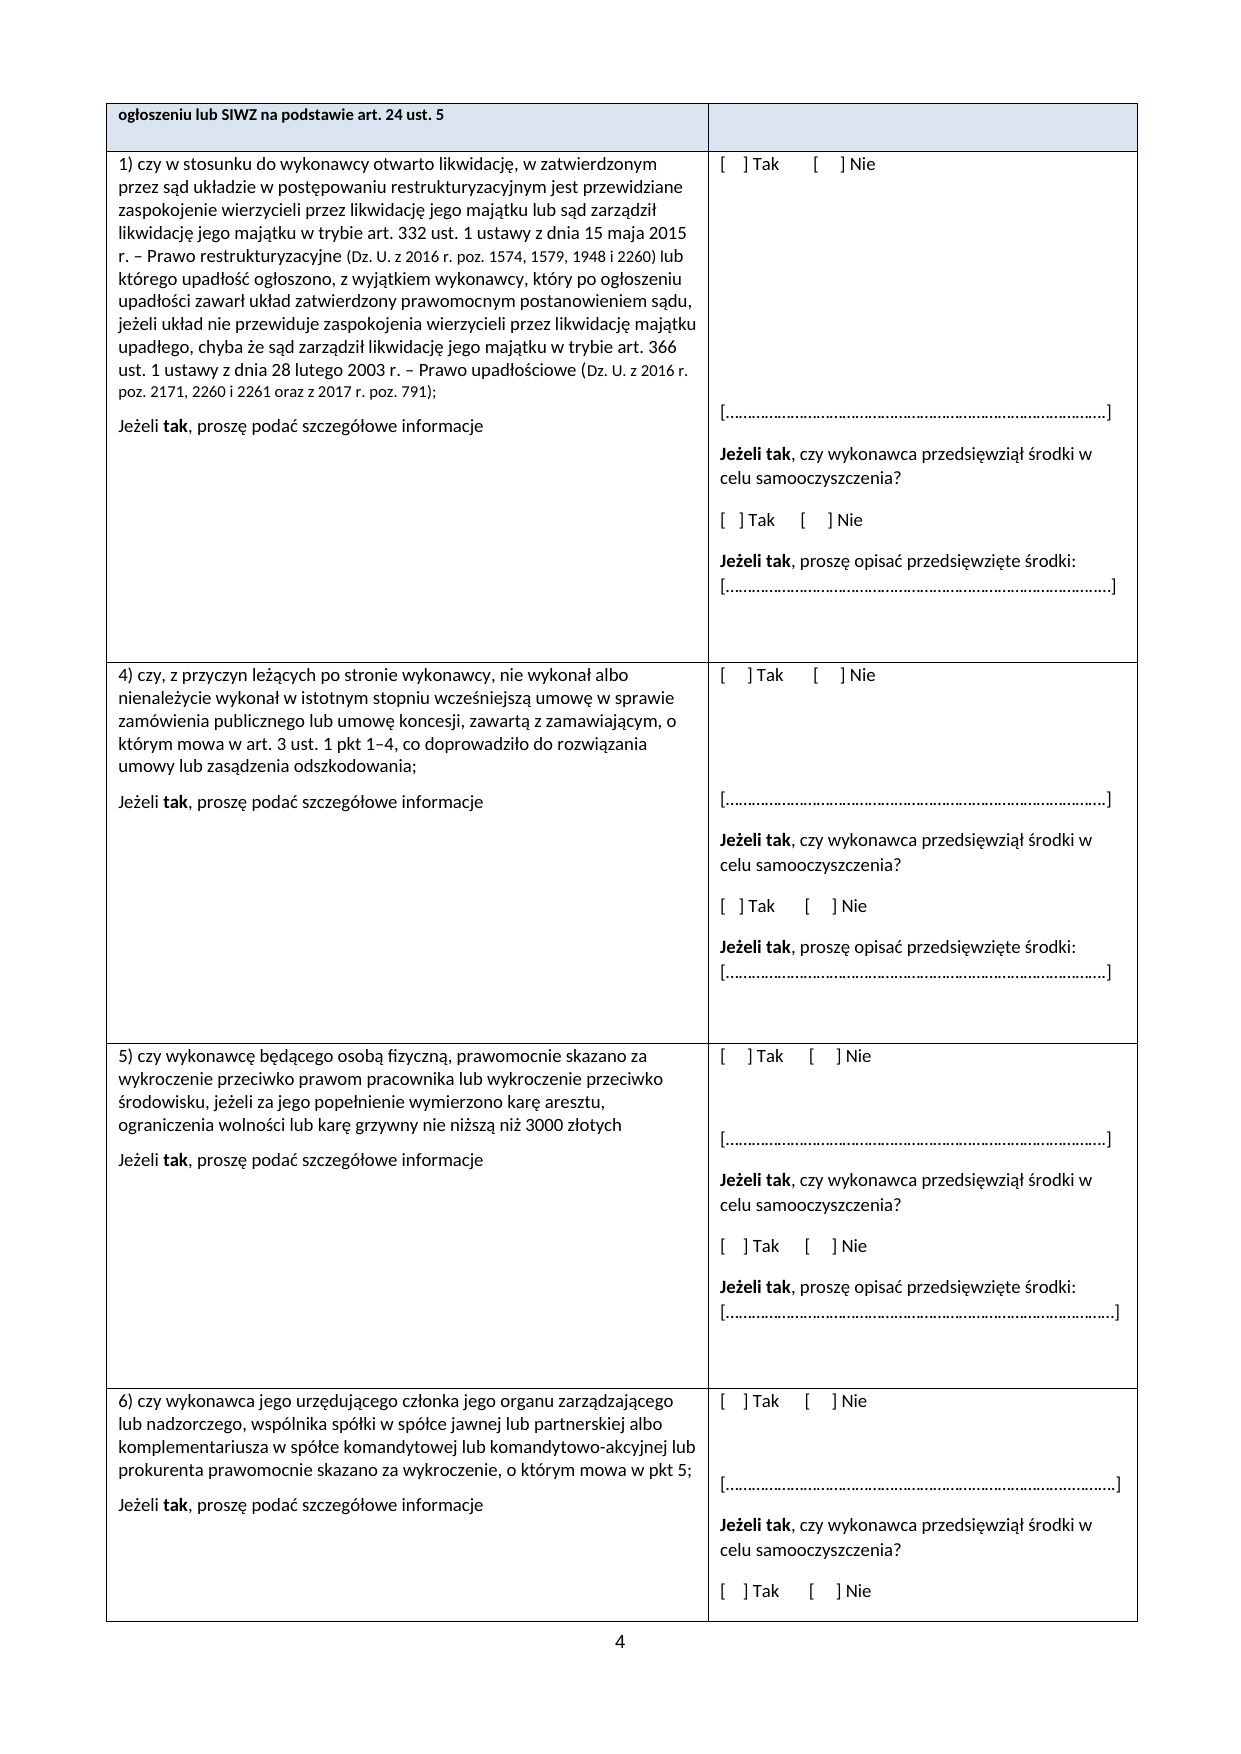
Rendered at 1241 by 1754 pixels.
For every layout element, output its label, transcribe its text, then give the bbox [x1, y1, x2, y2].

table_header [107, 104, 708, 151]
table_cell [709, 1389, 1137, 1621]
table_header Odpowiedź: [709, 104, 1137, 151]
table_cell 5) czy wykonawcę będącego osobą fizyczną, prawomocnie skazano za wykroczenie przeciwko prawom pracownika lub wykroczenie przeciwko środowisku, jeżeli za jego popełnienie wymierzono karę aresztu, ograniczenia wolności lub karę grzywny nie niższą niż 3000 złotych Jeżeli tak, proszę podać szczegółowe informacje [107, 1044, 708, 1388]
table_cell [ ] Tak [ ] Nie […………………………………………………………………………….] Jeżeli tak, czy wykonawca przedsięwziął środki w celu samooczyszczenia? [ ] Tak [ ] Nie Jeżeli tak, proszę opisać przedsięwzięte środki: […………………………………………………………………………..…] [709, 152, 1137, 662]
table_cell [107, 1389, 708, 1621]
table_cell [ ] Tak [ ] Nie […………………………………………………………………………….] Jeżeli tak, czy wykonawca przedsięwziął środki w celu samooczyszczenia? [ ] Tak [ ] Nie Jeżeli tak, proszę opisać przedsięwzięte środki: [………………………………………………………………………………] [709, 1044, 1137, 1388]
table_cell [ ] Tak [ ] Nie […………………………………………………………………………….] Jeżeli tak, czy wykonawca przedsięwziął środki w celu samooczyszczenia? [ ] Tak [ ] Nie Jeżeli tak, proszę opisać przedsięwzięte środki: […………………………………………………………………………….] [709, 663, 1137, 1043]
table_cell 1) czy w stosunku do wykonawcy otwarto likwidację, w zatwierdzonym przez sąd układzie w postępowaniu restrukturyzacyjnym jest przewidziane zaspokojenie wierzycieli przez likwidację jego majątku lub sąd zarządził likwidację jego majątku w trybie art. 332 ust. 1 ustawy z dnia 15 maja 2015 r. – Prawo restrukturyzacyjne (Dz. U. z 2016 r. poz. 1574, 1579, 1948 i 2260) lub którego upadłość ogłoszono, z wyjątkiem wykonawcy, który po ogłoszeniu upadłości zawarł układ zatwierdzony prawomocnym postanowieniem sądu, jeżeli układ nie przewiduje zaspokojenia wierzycieli przez likwidację majątku upadłego, chyba że sąd zarządził likwidację jego majątku w trybie art. 366 ust. 1 ustawy z dnia 28 lutego 2003 r. – Prawo upadłościowe (Dz. U. z 2016 r. poz. 2171, 2260 i 2261 oraz z 2017 r. poz. 791); Jeżeli tak, proszę podać szczegółowe informacje [107, 152, 708, 662]
table_cell 4) czy, z przyczyn leżących po stronie wykonawcy, nie wykonał albo nienależycie wykonał w istotnym stopniu wcześniejszą umowę w sprawie zamówienia publicznego lub umowę koncesji, zawartą z zamawiającym, o którym mowa w art. 3 ust. 1 pkt 1–4, co doprowadziło do rozwiązania umowy lub zasądzenia odszkodowania; Jeżeli tak, proszę podać szczegółowe informacje [107, 663, 708, 1043]
